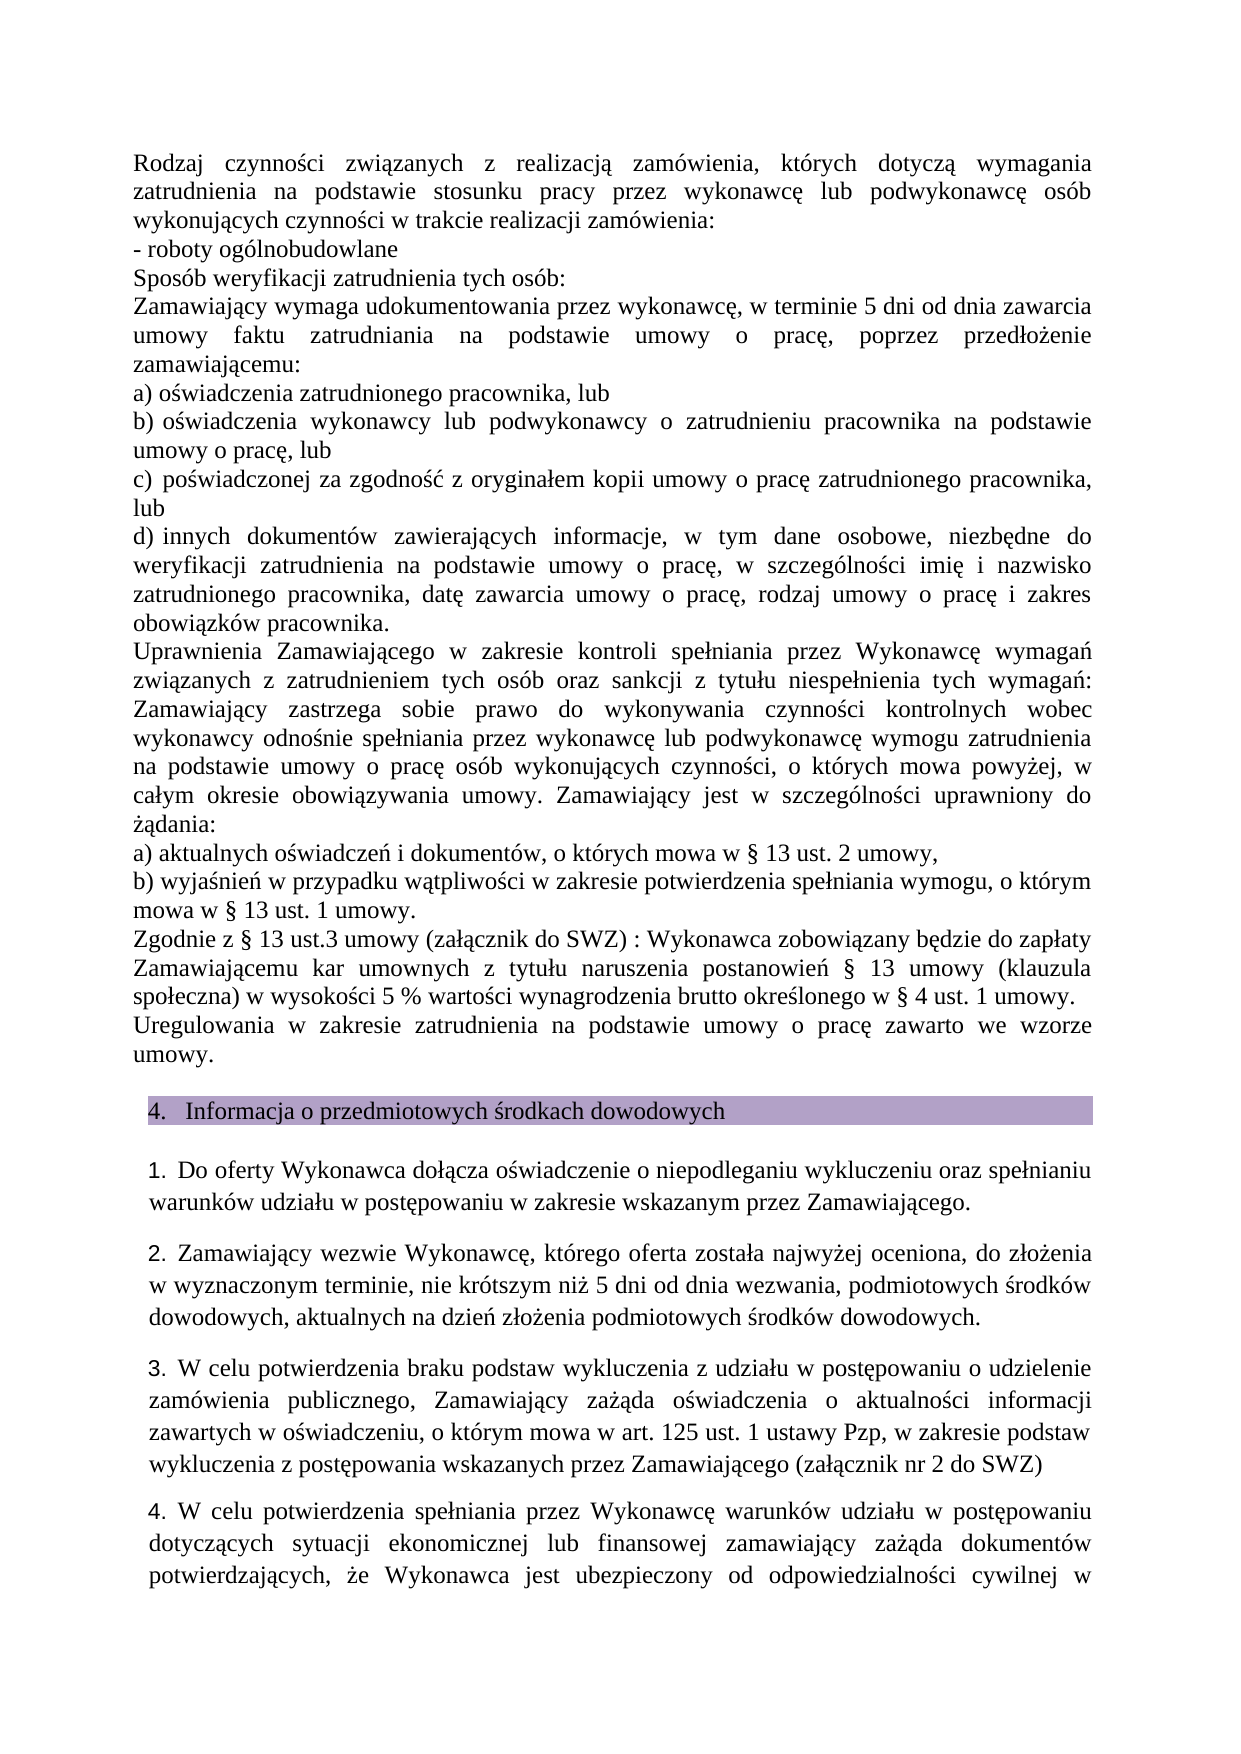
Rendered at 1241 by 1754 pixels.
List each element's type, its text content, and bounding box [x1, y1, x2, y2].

text b) wyjaśnień w przypadku wątpliwości w zakresie potwierdzenia spełniania wymogu, o którym mowa w § 13 ust. 1 umowy. [133, 866, 1093, 924]
list Zamawiający wezwie Wykonawcę, którego oferta została najwyżej oceniona, do złożenia w wyznaczonym terminie, nie krótszym niż 5 dni od dnia wezwania, podmiotowych środków dowodowych, aktualnych na dzień złożenia podmiotowych środków dowodowych. [148, 1238, 1092, 1331]
text c) poświadczonej za zgodność z oryginałem kopii umowy o pracę zatrudnionego pracownika, lub [133, 464, 1093, 521]
list Do oferty Wykonawca dołącza oświadczenie o niepodleganiu wykluczeniu oraz spełnianiu warunków udziału w postępowaniu w zakresie wskazanym przez Zamawiającego. [148, 1155, 1092, 1216]
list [148, 1496, 1092, 1589]
text Zgodnie z § 13 ust.3 umowy (załącznik do SWZ) : Wykonawca zobowiązany będzie do zapłaty Zamawiającemu kar umownych z tytułu naruszenia postanowień § 13 umowy (klauzula społeczna) w wysokości 5 % wartości wynagrodzenia brutto określonego w § 4 ust. 1 umowy. [133, 924, 1093, 1010]
text Uprawnienia Zamawiającego w zakresie kontroli spełniania przez Wykonawcę wymagań związanych z zatrudnieniem tych osób oraz sankcji z tytułu niespełnienia tych wymagań: Zamawiający zastrzega sobie prawo do wykonywania czynności kontrolnych wobec wykonawcy odnośnie spełniania przez wykonawcę lub podwykonawcę wymogu zatrudnienia na podstawie umowy o pracę osób wykonujących czynności, o których mowa powyżej, w całym okresie obowiązywania umowy. Zamawiający jest w szczególności uprawniony do żądania: [133, 636, 1093, 838]
text Zamawiający wymaga udokumentowania przez wykonawcę, w terminie 5 dni od dnia zawarcia umowy faktu zatrudniania na podstawie umowy o pracę, poprzez przedłożenie zamawiającemu: [133, 291, 1093, 378]
text d) innych dokumentów zawierających informacje, w tym dane osobowe, niezbędne do weryfikacji zatrudnienia na podstawie umowy o pracę, w szczególności imię i nazwisko zatrudnionego pracownika, datę zawarcia umowy o pracę, rodzaj umowy o pracę i zakres obowiązków pracownika. [133, 521, 1093, 636]
text - roboty ogólnobudowlane [133, 234, 1093, 263]
list W celu potwierdzenia braku podstaw wykluczenia z udziału w postępowaniu o udzielenie zamówienia publicznego, Zamawiający zażąda oświadczenia o aktualności informacji zawartych w oświadczeniu, o którym mowa w art. 125 ust. 1 ustawy Pzp, w zakresie podstaw wykluczenia z postępowania wskazanych przez Zamawiającego (załącznik nr 2 do SWZ) [148, 1353, 1092, 1478]
text Rodzaj czynności związanych z realizacją zamówienia, których dotyczą wymagania zatrudnienia na podstawie stosunku pracy przez wykonawcę lub podwykonawcę osób wykonujących czynności w trakcie realizacji zamówienia: [133, 148, 1093, 234]
text a) aktualnych oświadczeń i dokumentów, o których mowa w § 13 ust. 2 umowy, [133, 838, 1093, 866]
text a) oświadczenia zatrudnionego pracownika, lub [133, 378, 1093, 406]
text Sposób weryfikacji zatrudnienia tych osób: [133, 263, 1093, 291]
text Uregulowania w zakresie zatrudnienia na podstawie umowy o pracę zawarto we wzorze umowy. [133, 1010, 1093, 1068]
text b) oświadczenia wykonawcy lub podwykonawcy o zatrudnieniu pracownika na podstawie umowy o pracę, lub [133, 406, 1093, 464]
